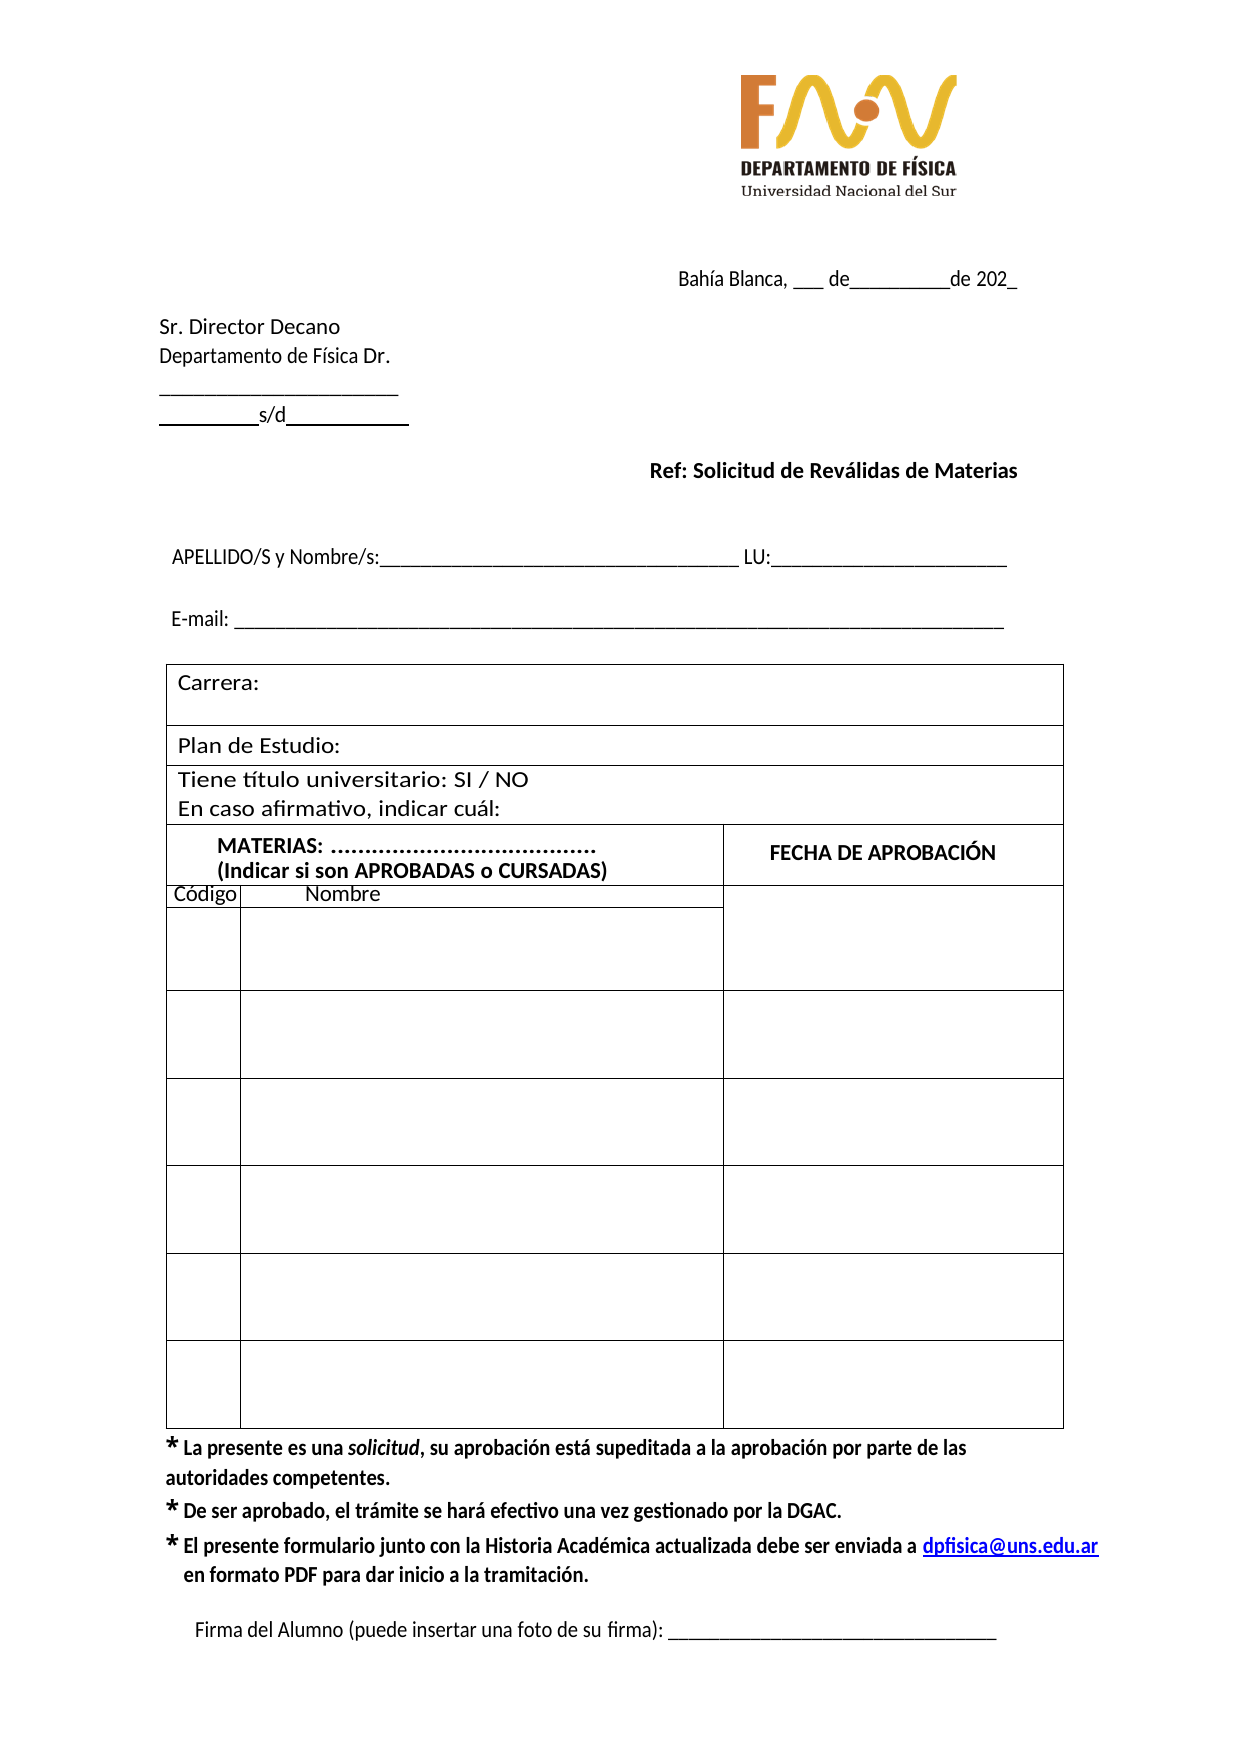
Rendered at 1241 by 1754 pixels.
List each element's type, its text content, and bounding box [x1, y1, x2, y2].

text Firma del Alumno (puede insertar una foto de su firma): ________________________________ [195, 1615, 1111, 1643]
table_cell FECHA DE APROBACIÓN [724, 825, 1063, 885]
table_cell [167, 1079, 240, 1165]
table_cell [241, 1079, 723, 1165]
text Bahía Blanca, ___ de__________de 202_ [558, 264, 1111, 292]
table_cell [724, 1166, 1063, 1253]
subtitle Ref: Solicitud de Reválidas de Materias [649, 456, 1111, 484]
table_cell [167, 1341, 240, 1428]
table_cell [724, 1254, 1063, 1340]
table_cell [724, 886, 1063, 990]
table_header Carrera: [167, 665, 1063, 724]
table_cell [241, 1166, 723, 1253]
text E-mail: ___________________________________________________________________________ [170, 604, 1046, 632]
table_cell Plan de Estudio: [167, 726, 1063, 765]
table_cell [724, 1079, 1063, 1165]
table_cell MATERIAS: ....................................... (Indicar si son APROBADAS o CURSADAS) [167, 825, 723, 885]
table_cell [724, 1341, 1063, 1428]
table_cell Nombre [241, 886, 723, 907]
table_cell Tiene título universitario: SI / NO En caso afirmativo, indicar cuál: [167, 766, 1063, 823]
table_cell [167, 1254, 240, 1340]
list El presente formulario junto con la Historia Académica actualizada debe ser enviada a dpfisica@uns.edu.ar en formato PDF para dar inicio a la tramitación. [165, 1526, 1111, 1588]
table_cell Código [167, 886, 240, 907]
table_cell [724, 991, 1063, 1077]
table_cell [241, 1254, 723, 1340]
table_cell [241, 1341, 723, 1428]
table_cell [167, 991, 240, 1077]
text s/d [159, 400, 1111, 428]
text Sr. Director Decano Departamento de Física Dr. _____________________ [159, 312, 428, 399]
table_cell [167, 908, 240, 990]
text APELLIDO/S y Nombre/s:___________________________________ LU:_______________________ [171, 542, 1026, 571]
list De ser aprobado, el trámite se hará efectivo una vez gestionado por la DGAC. [165, 1492, 1111, 1526]
table_cell [241, 908, 723, 990]
table_cell [167, 1166, 240, 1253]
picture [741, 75, 957, 196]
list La presente es una solicitud, su aprobación está supeditada a la aprobación por parte de las autoridades competentes. [165, 1429, 985, 1491]
table_cell [241, 991, 723, 1077]
